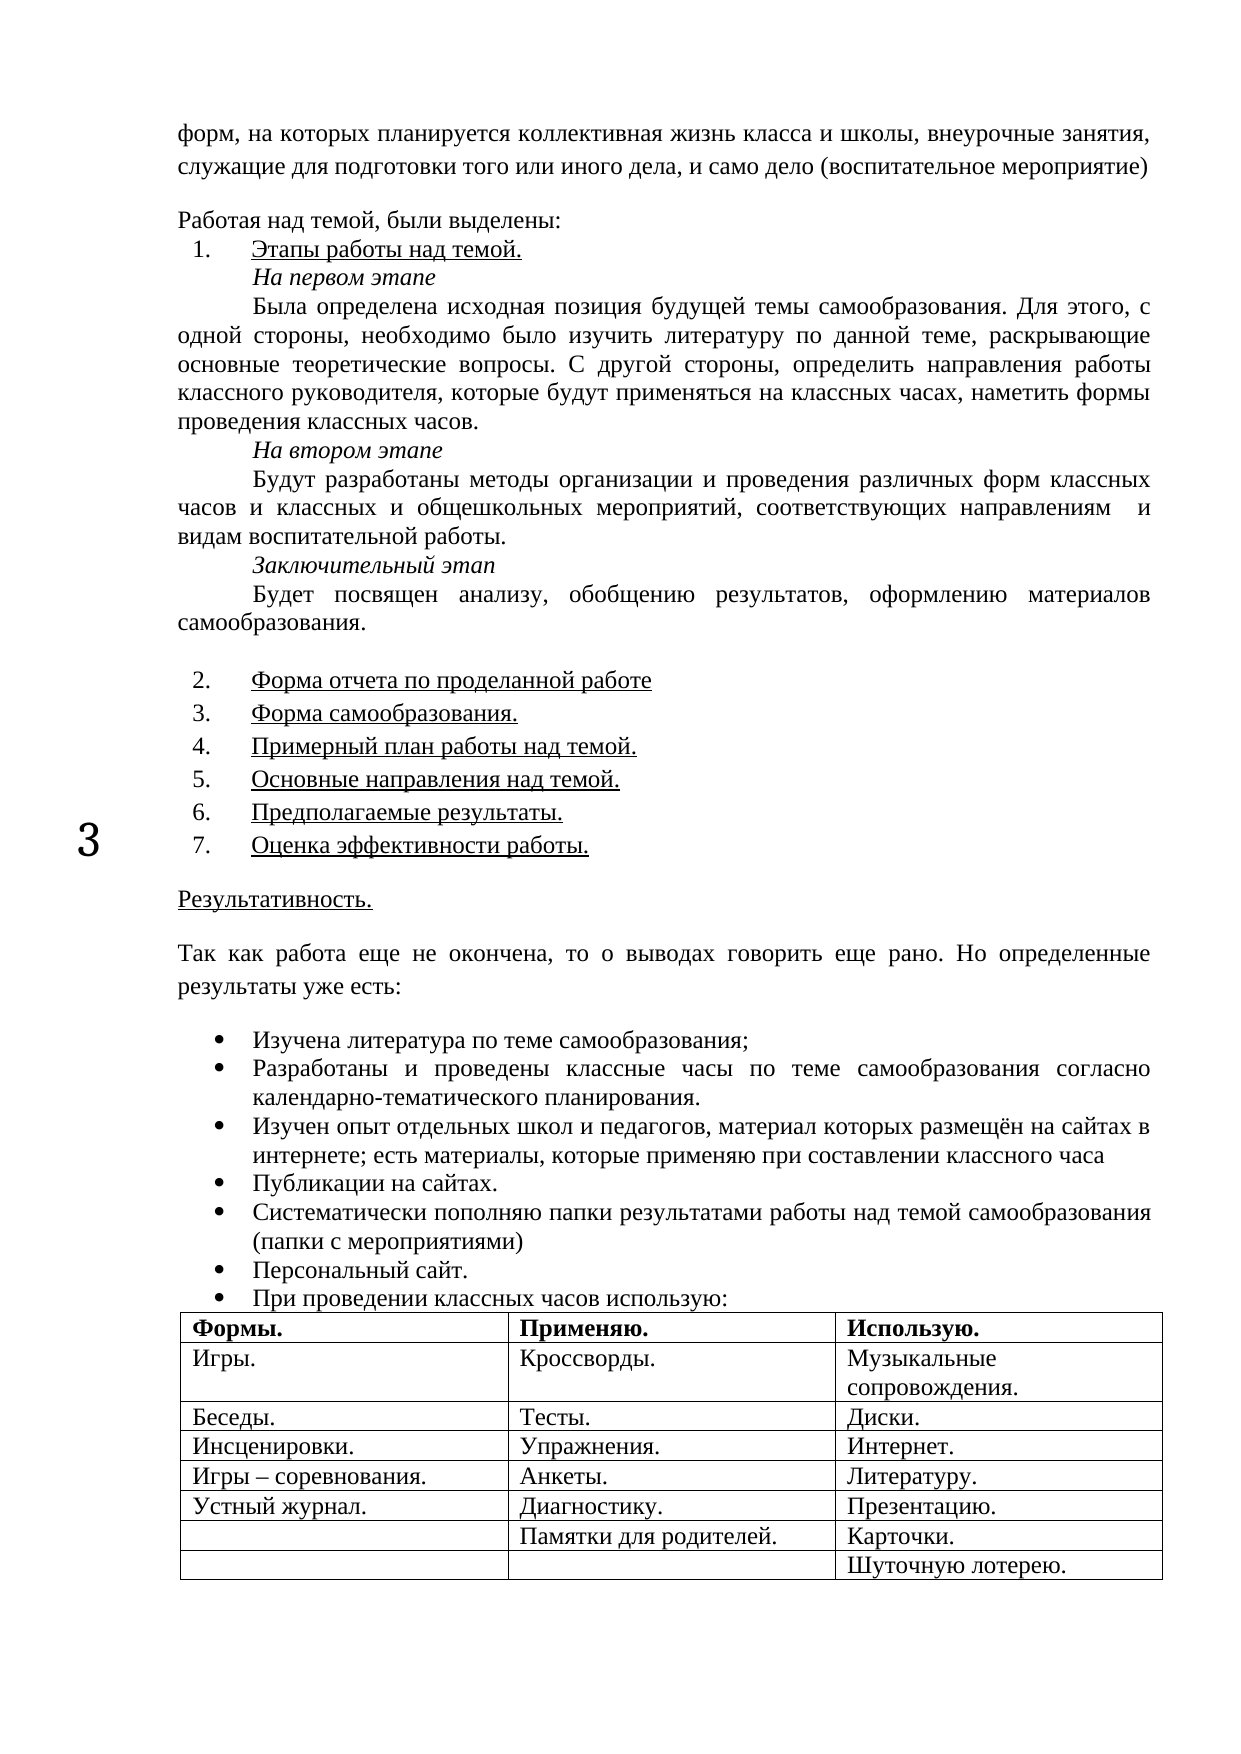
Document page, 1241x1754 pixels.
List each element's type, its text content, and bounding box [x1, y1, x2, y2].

table_cell Игры. [181, 1343, 508, 1401]
list Форма отчета по проделанной работе [192, 665, 1152, 694]
table_cell Интернет. [836, 1431, 1162, 1460]
list Форма самообразования. [192, 698, 1152, 727]
table_cell [509, 1551, 835, 1579]
table_cell Памятки для родителей. [509, 1521, 835, 1549]
table_header Использую. [836, 1313, 1162, 1342]
table_cell Шуточную лотерею. [836, 1551, 1162, 1579]
list Разработаны и проведены классные часы по теме самообразования согласно календарно-тематического планирования. [215, 1053, 1152, 1111]
text Будет посвящен анализу, обобщению результатов, оформлению материалов самообразования. [177, 579, 1152, 636]
list Примерный план работы над темой. [192, 731, 1152, 760]
table_cell Устный журнал. [181, 1491, 508, 1520]
list Изучена литература по теме самообразования; [215, 1025, 1152, 1053]
list Основные направления над темой. [192, 764, 1152, 793]
table_cell Музыкальные сопровождения. [836, 1343, 1162, 1401]
list Оценка эффективности работы. [192, 830, 1152, 859]
text Результативность. [177, 884, 1152, 913]
list При проведении классных часов использую: [215, 1283, 1152, 1312]
list Этапы работы над темой. [192, 234, 1152, 262]
list Предполагаемые результаты. [192, 797, 1152, 826]
table_cell Беседы. [181, 1402, 508, 1430]
table_cell [181, 1521, 508, 1549]
table_header Применяю. [509, 1313, 835, 1342]
text Заключительный этап [177, 550, 1152, 579]
table_cell Карточки. [836, 1521, 1162, 1549]
table_cell Упражнения. [509, 1431, 835, 1460]
text Работая над темой, были выделены: [177, 205, 1152, 234]
table_cell Кроссворды. [509, 1343, 835, 1401]
list Систематически пополняю папки результатами работы над темой самообразования (папки с мероприятиями) [215, 1197, 1152, 1255]
table_cell Анкеты. [509, 1461, 835, 1490]
table_cell Литературу. [836, 1461, 1162, 1490]
text Так как работа еще не окончена, то о выводах говорить еще рано. Но определенные результаты уже есть: [177, 938, 1152, 999]
list Персональный сайт. [215, 1255, 1152, 1283]
table_cell [181, 1551, 508, 1579]
table_cell Диски. [836, 1402, 1162, 1430]
text На первом этапе [177, 262, 1152, 291]
table_cell Презентацию. [836, 1491, 1162, 1520]
table_cell Диагностику. [509, 1491, 835, 1520]
table_header Формы. [181, 1313, 508, 1342]
table_cell Инсценировки. [181, 1431, 508, 1460]
list Изучен опыт отдельных школ и педагогов, материал которых размещён на сайтах в интернете; есть материалы, которые применяю при составлении классного часа [215, 1111, 1152, 1168]
text Была определена исходная позиция будущей темы самообразования. Для этого, с одной стороны, необходимо было изучить литературу по данной теме, раскрывающие основные теоретические вопросы. С другой стороны, определить направления работы классного руководителя, которые будут применяться на классных часах, наметить формы проведения классных часов. [177, 291, 1152, 435]
text На втором этапе [177, 435, 1152, 464]
table_cell Игры – соревнования. [181, 1461, 508, 1490]
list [177, 118, 1152, 180]
list Публикации на сайтах. [215, 1168, 1152, 1197]
table_cell Тесты. [509, 1402, 835, 1430]
text Будут разработаны методы организации и проведения различных форм классных часов и классных и общешкольных мероприятий, соответствующих направлениям и видам воспитательной работы. [177, 464, 1152, 550]
